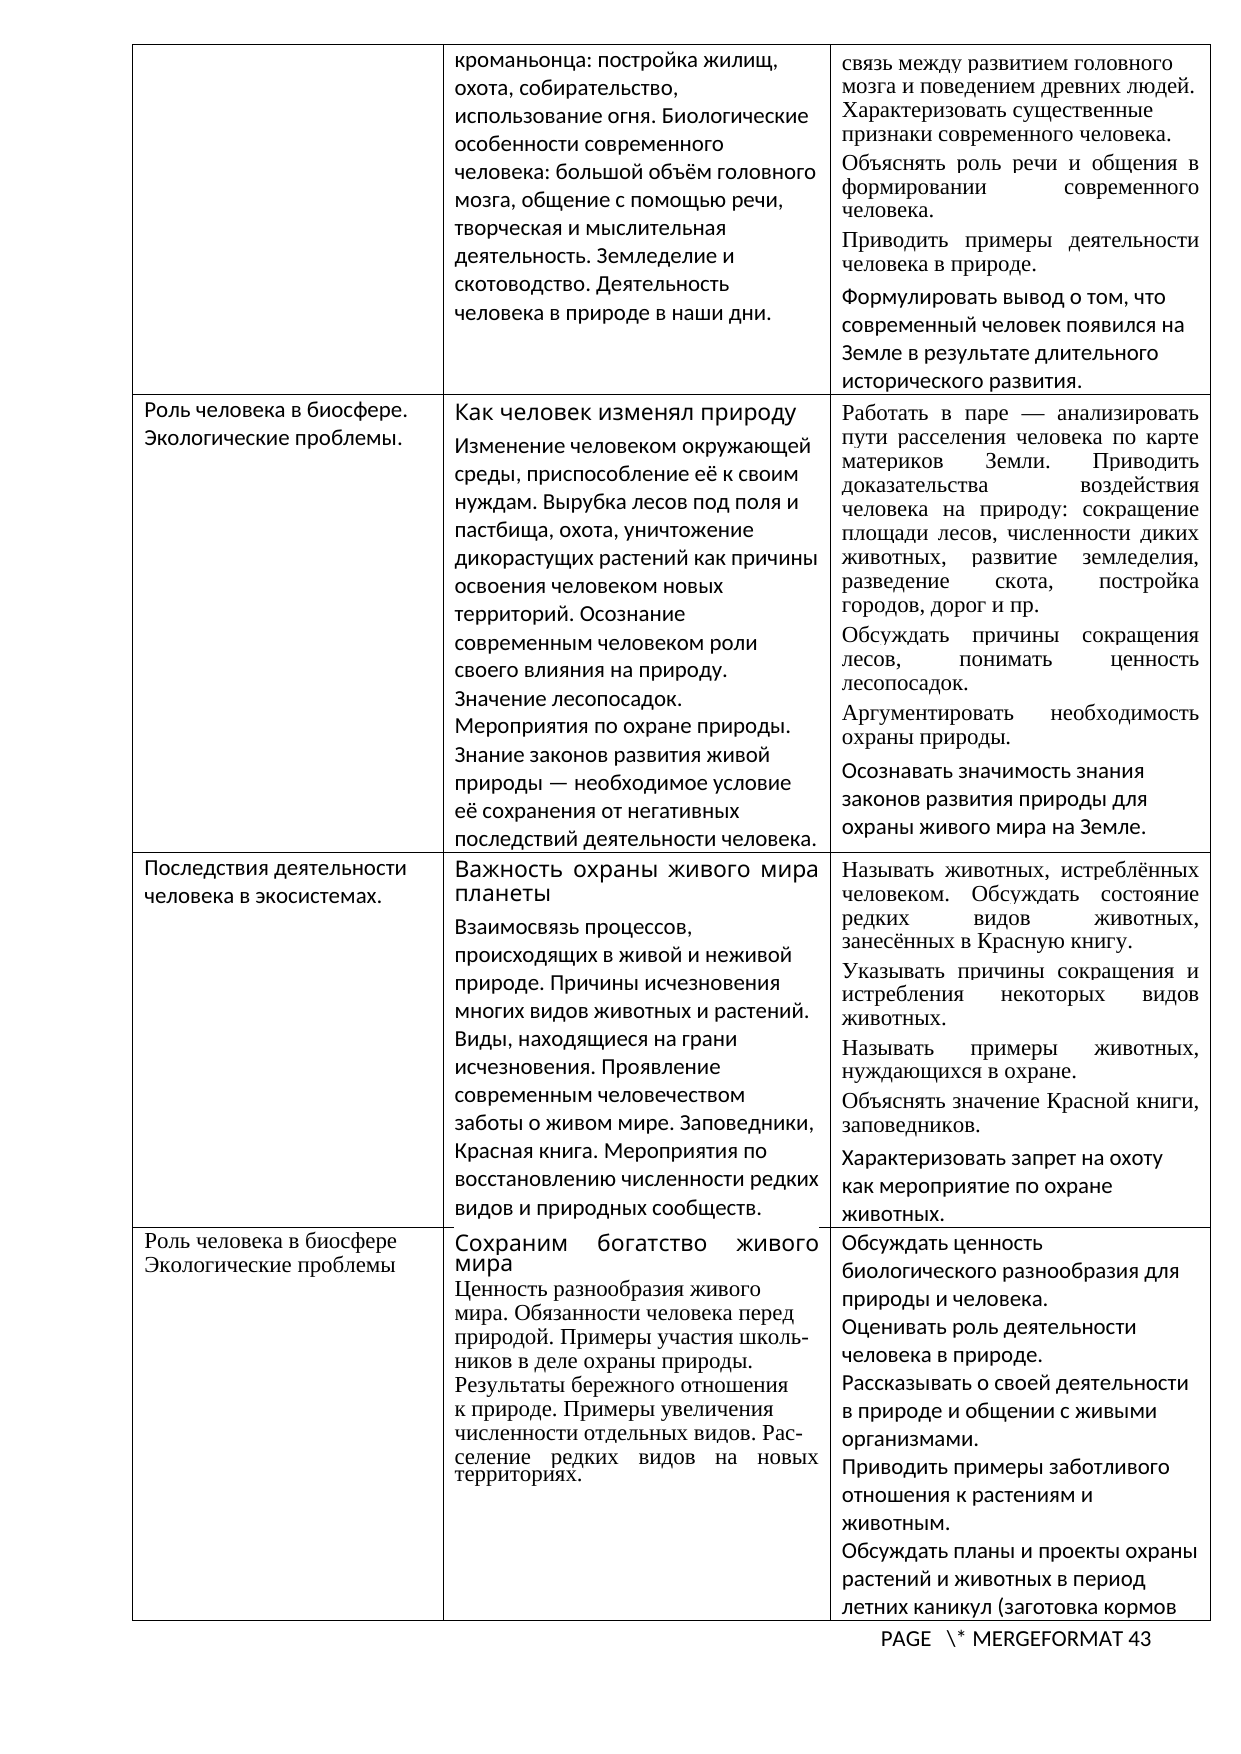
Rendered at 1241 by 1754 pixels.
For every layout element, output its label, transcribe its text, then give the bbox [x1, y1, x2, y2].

table_cell Как человек изменял природу Изменение человеком окружающей среды, приспособление её к своим нуждам. Вырубка лесов под поля и пастбища, охота, уничтожение дикорастущих растений как причины освоения человеком новых территорий. Осознание современным человеком роли своего влияния на природу. Значение лесопосадок. Мероприятия по охране природы. Знание законов развития живой природы — необходимое условие её сохранения от негативных последствий деятельности человека. [444, 395, 830, 852]
table_cell Называть животных, истреблённых человеком. Обсуждать состояние редких видов животных, занесённых в Красную книгу. Указывать причины сокращения и истребления некоторых видов животных. Называть примеры животных, нуждающихся в охране. Объяснять значение Красной книги, заповедников. Характеризовать запрет на охоту как мероприятие по охране животных. [831, 853, 1210, 1227]
table_cell Роль человека в биосфере. Экологические проблемы. [133, 395, 443, 852]
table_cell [444, 1228, 830, 1620]
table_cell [831, 45, 1210, 394]
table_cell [133, 45, 443, 394]
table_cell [444, 45, 830, 394]
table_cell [133, 1228, 443, 1620]
table_cell Работать в паре — анализировать пути расселения человека по карте материков Земли. Приводить доказательства воздействия человека на природу: сокращение площади лесов, численности диких животных, развитие земледелия, разведение скота, постройка городов, дорог и пр. Обсуждать причины сокращения лесов, понимать ценность лесопосадок. Аргументировать необходимость охраны природы. Осознавать значимость знания законов развития природы для охраны живого мира на Земле. [831, 395, 1210, 852]
table_cell Важность охраны живого мира планеты Взаимосвязь процессов, происходящих в живой и неживой природе. Причины исчезновения многих видов животных и растений. Виды, находящиеся на грани исчезновения. Проявление современным человечеством заботы о живом мире. Заповедники, Красная книга. Мероприятия по восстановлению численности редких видов и природных сообществ. [444, 853, 830, 1227]
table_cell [831, 1228, 1210, 1620]
table_cell Последствия деятельности человека в экосистемах. [133, 853, 443, 1227]
